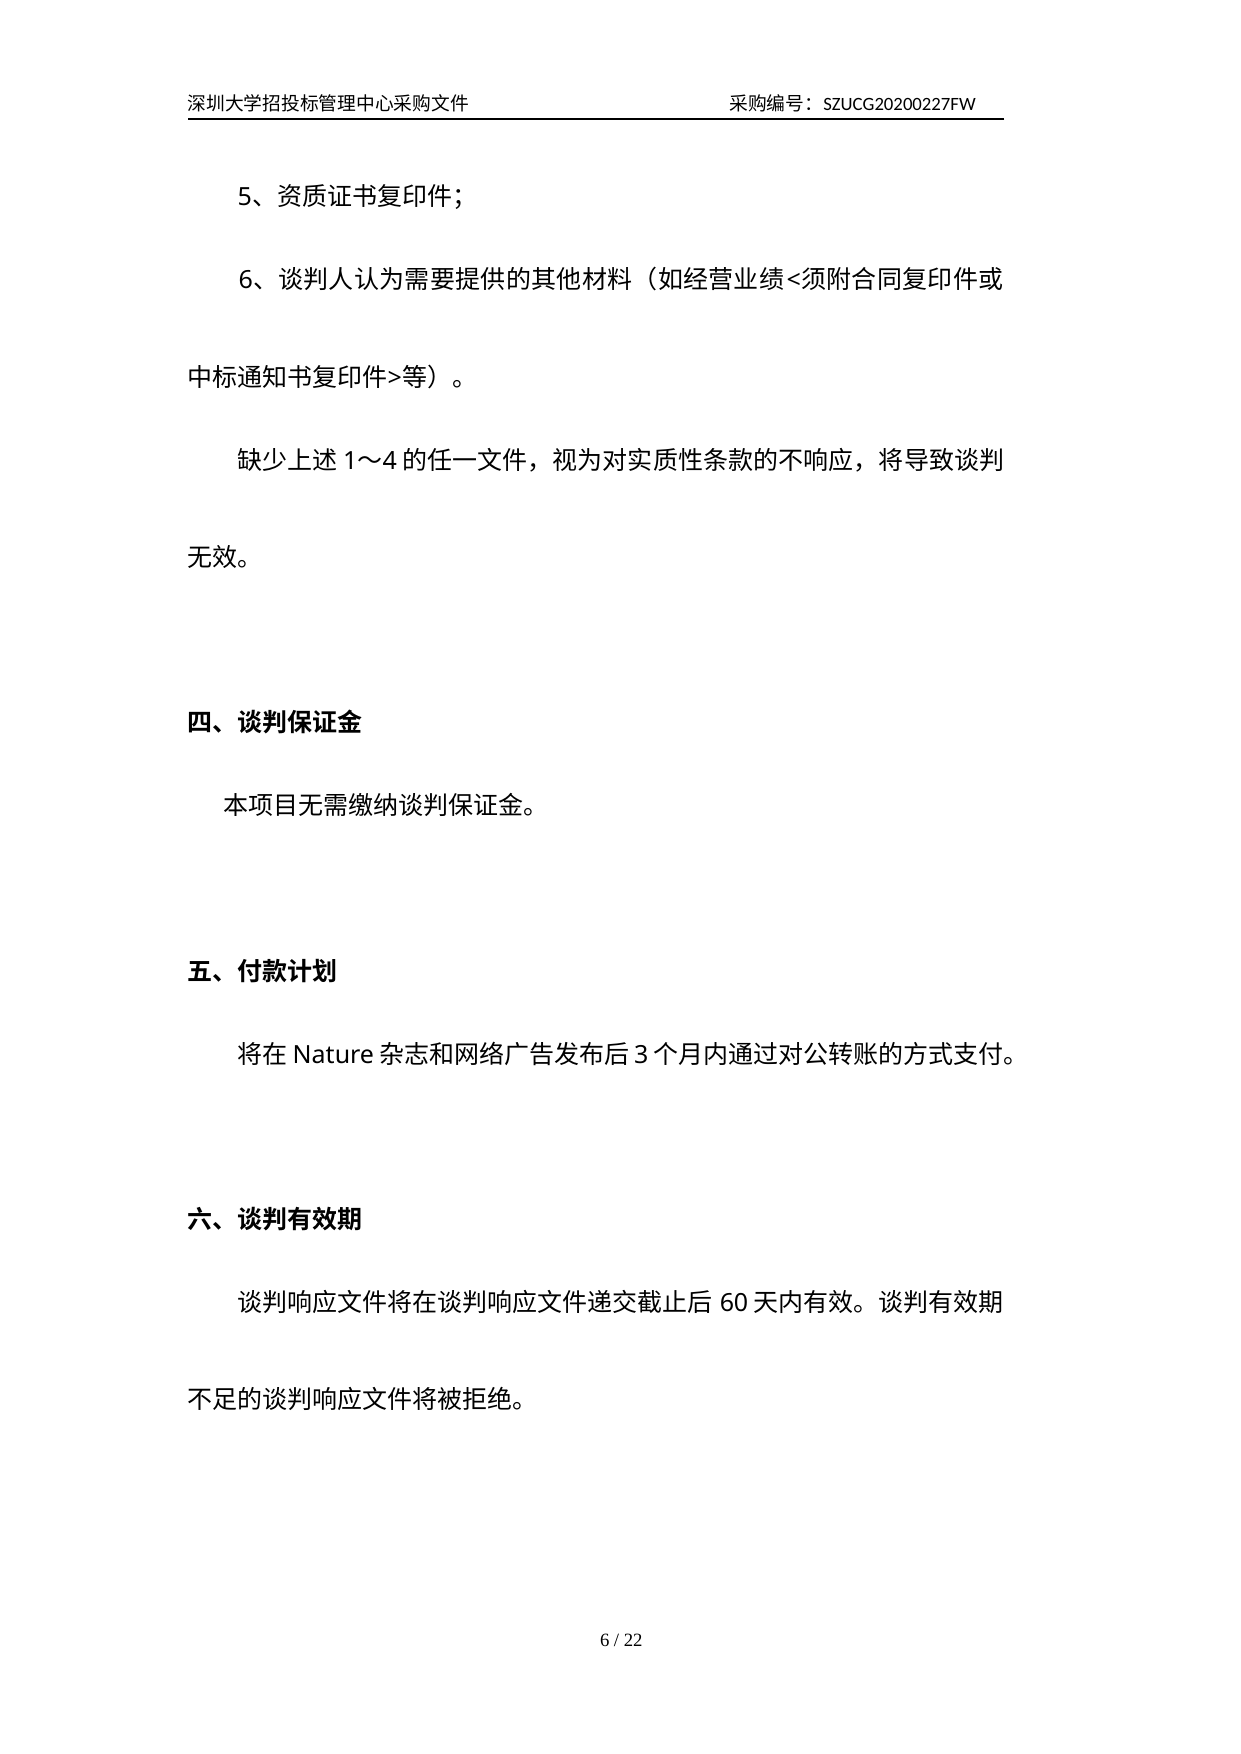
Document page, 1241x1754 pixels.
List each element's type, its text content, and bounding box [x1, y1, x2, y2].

text 谈判响应文件将在谈判响应文件递交截止后60天内有效。谈判有效期不足的谈判响应文件将被拒绝。 [187, 1268, 1004, 1430]
text 将在Nature杂志和网络广告发布后3个月内通过对公转账的方式支付。 [187, 1020, 1004, 1085]
text 缺少上述1～4的任一文件，视为对实质性条款的不响应，将导致谈判无效。 [187, 426, 1004, 588]
text 6、谈判人认为需要提供的其他材料（如经营业绩<须附合同复印件或中标通知书复印件>等）。 [187, 245, 1004, 408]
text 5、资质证书复印件； [187, 162, 1004, 227]
text 六、谈判有效期 [187, 1185, 1004, 1250]
text 五、付款计划 [187, 937, 1004, 1002]
text 本项目无需缴纳谈判保证金。 [187, 771, 1004, 836]
text 四、谈判保证金 [187, 688, 1004, 753]
